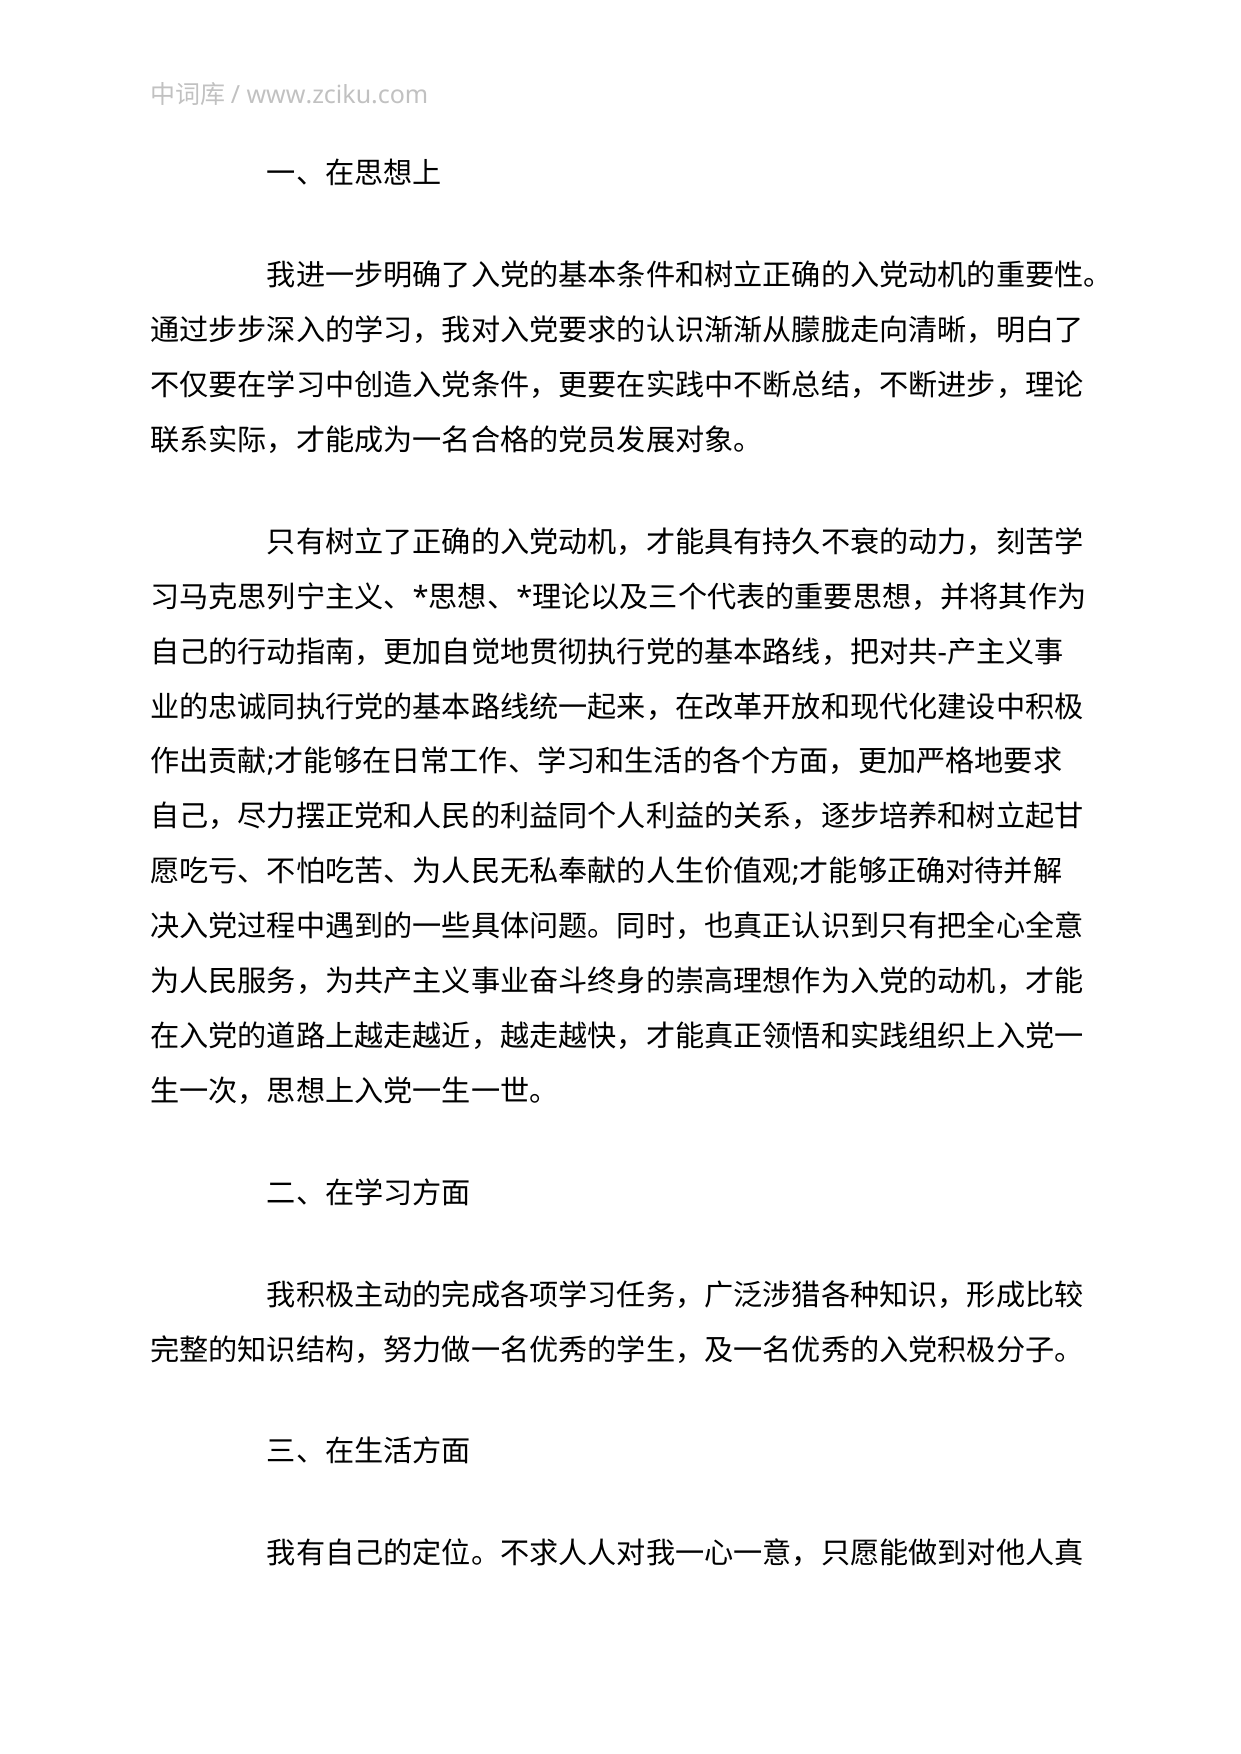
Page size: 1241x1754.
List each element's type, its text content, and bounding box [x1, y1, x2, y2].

text 二、在学习方面 [150, 1169, 1090, 1212]
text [150, 1529, 1090, 1572]
text 三、在生活方面 [150, 1428, 1090, 1470]
text 我进一步明确了入党的基本条件和树立正确的入党动机的重要性。通过步步深入的学习，我对入党要求的认识渐渐从朦胧走向清晰，明白了不仅要在学习中创造入党条件，更要在实践中不断总结，不断进步，理论联系实际，才能成为一名合格的党员发展对象。 [150, 252, 1090, 459]
text 一、在思想上 [150, 150, 1090, 192]
text 我积极主动的完成各项学习任务，广泛涉猎各种知识，形成比较完整的知识结构，努力做一名优秀的学生，及一名优秀的入党积极分子。 [150, 1271, 1090, 1368]
text 只有树立了正确的入党动机，才能具有持久不衰的动力，刻苦学习马克思列宁主义、*思想、*理论以及三个代表的重要思想，并将其作为自己的行动指南，更加自觉地贯彻执行党的基本路线，把对共-产主义事业的忠诚同执行党的基本路线统一起来，在改革开放和现代化建设中积极作出贡献;才能够在日常工作、学习和生活的各个方面，更加严格地要求自己，尽力摆正党和人民的利益同个人利益的关系，逐步培养和树立起甘愿吃亏、不怕吃苦、为人民无私奉献的人生价值观;才能够正确对待并解决入党过程中遇到的一些具体问题。同时，也真正认识到只有把全心全意为人民服务，为共产主义事业奋斗终身的崇高理想作为入党的动机，才能在入党的道路上越走越近，越走越快，才能真正领悟和实践组织上入党一生一次，思想上入党一生一世。 [150, 518, 1090, 1110]
